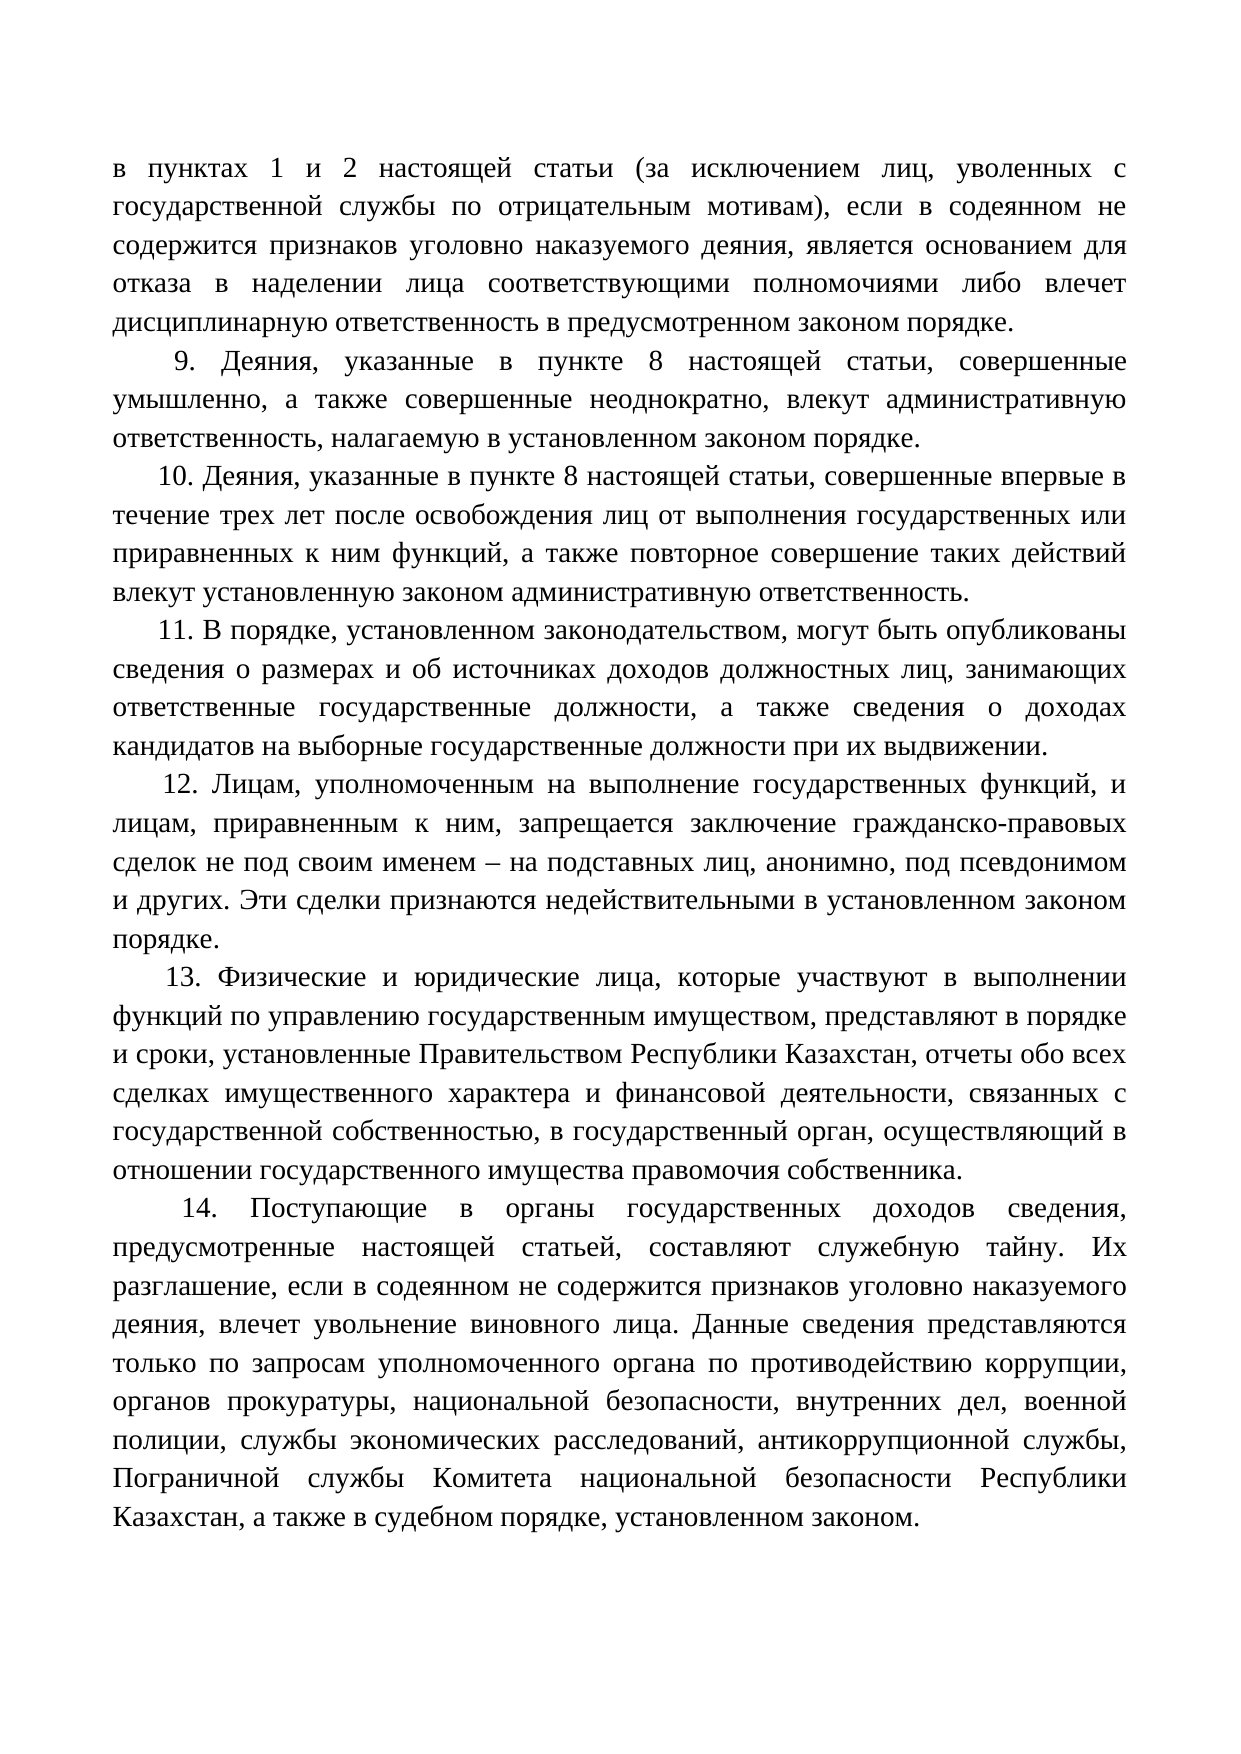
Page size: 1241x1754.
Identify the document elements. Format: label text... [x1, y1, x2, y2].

text 12. Лицам, уполномоченным на выполнение государственных функций, и лицам, приравненным к ним, запрещается заключение гражданско-правовых сделок не под своим именем – на подставных лиц, анонимно, под псевдонимом и других. Эти сделки признаются недействительными в установленном законом порядке. [112, 767, 1128, 954]
text 14. Поступающие в органы государственных доходов сведения, предусмотренные настоящей статьей, составляют служебную тайну. Их разглашение, если в содеянном не содержится признаков уголовно наказуемого деяния, влечет увольнение виновного лица. Данные сведения представляются только по запросам уполномоченного органа по противодействию коррупции, органов прокуратуры, национальной безопасности, внутренних дел, военной полиции, службы экономических расследований, антикоррупционной службы, Пограничной службы Комитета национальной безопасности Республики Казахстан, а также в судебном порядке, установленном законом. [112, 1191, 1128, 1532]
text 13. Физические и юридические лица, которые участвуют в выполнении функций по управлению государственным имуществом, представляют в порядке и сроки, установленные Правительством Республики Казахстан, отчеты обо всех сделках имущественного характера и финансовой деятельности, связанных с государственной собственностью, в государственный орган, осуществляющий в отношении государственного имущества правомочия собственника. [112, 959, 1128, 1186]
text 9. Деяния, указанные в пункте 8 настоящей статьи, совершенные умышленно, а также совершенные неоднократно, влекут административную ответственность, налагаемую в установленном законом порядке. [112, 343, 1128, 453]
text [112, 150, 1128, 338]
text 11. В порядке, установленном законодательством, могут быть опубликованы сведения о размерах и об источниках доходов должностных лиц, занимающих ответственные государственные должности, а также сведения о доходах кандидатов на выборные государственные должности при их выдвижении. [112, 612, 1128, 762]
text 10. Деяния, указанные в пункте 8 настоящей статьи, совершенные впервые в течение трех лет после освобождения лиц от выполнения государственных или приравненных к ним функций, а также повторное совершение таких действий влекут установленную законом административную ответственность. [112, 458, 1128, 607]
